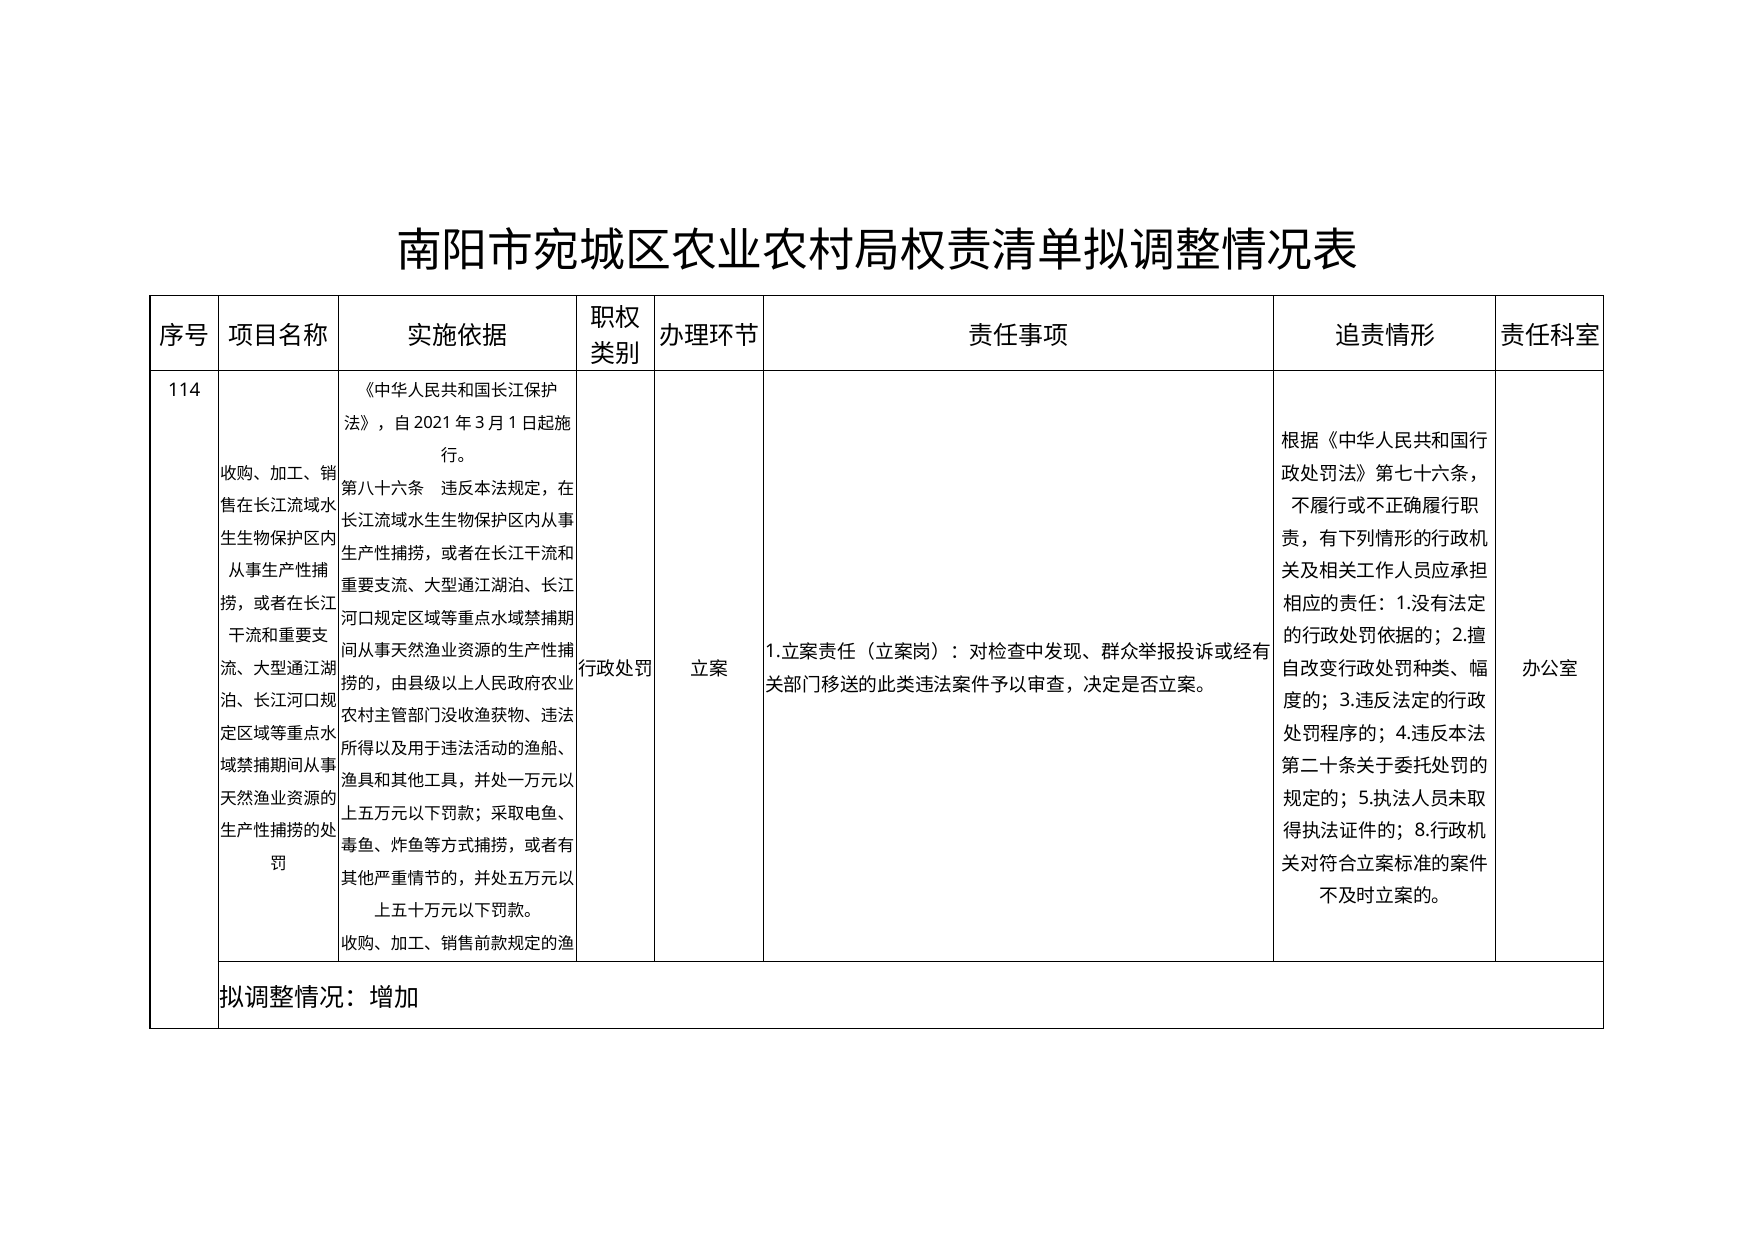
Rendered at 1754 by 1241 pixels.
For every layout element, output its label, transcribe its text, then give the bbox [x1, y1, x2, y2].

table_header 责任科室 [1496, 296, 1603, 370]
table_cell 行政处罚 [577, 371, 654, 961]
table_header 责任事项 [764, 296, 1273, 370]
text 南阳市宛城区农业农村局权责清单拟调整情况表 [150, 198, 1604, 295]
table_cell 收购、加工、销售在长江流域水生生物保护区内从事生产性捕捞，或者在长江干流和重要支流、大型通江湖泊、长江河口规定区域等重点水域禁捕期间从事天然渔业资源的生产性捕捞的处罚 [219, 371, 338, 961]
table_cell 拟调整情况：增加 [219, 962, 1603, 1028]
table_header 实施依据 [339, 296, 576, 370]
table_header 项目名称 [219, 296, 338, 370]
table_header 办理环节 [655, 296, 763, 370]
table_cell 根据《中华人民共和国行政处罚法》第七十六条，不履行或不正确履行职责，有下列情形的行政机关及相关工作人员应承担相应的责任：1.没有法定的行政处罚依据的；2.擅自改变行政处罚种类、幅度的；3.违反法定的行政处罚程序的；4.违反本法第二十条关于委托处罚的规定的；5.执法人员未取得执法证件的；8.行政机关对符合立案标准的案件不及时立案的。 [1274, 371, 1495, 961]
table_header 追责情形 [1274, 296, 1495, 370]
table_cell 立案 [655, 371, 763, 961]
table_header 职权 类别 [577, 296, 654, 370]
table_cell 1.立案责任（立案岗）：对检查中发现、群众举报投诉或经有关部门移送的此类违法案件予以审查，决定是否立案。 [764, 371, 1273, 961]
table_cell 114 [151, 371, 218, 1028]
table_cell 办公室 [1496, 371, 1603, 961]
table_cell 《中华人民共和国长江保护法》，自2021年3月1日起施行。 第八十六条 违反本法规定，在长江流域水生生物保护区内从事生产性捕捞，或者在长江干流和重要支流、大型通江湖泊、长江河口规定区域等重点水域禁捕期间从事天然渔业资源的生产性捕捞的，由县级以上人民政府农业农村主管部门没收渔获物、违法所得以及用于违法活动的渔船、渔具和其他工具，并处一万元以上五万元以下罚款；采取电鱼、毒鱼、炸鱼等方式捕捞，或者有其他严重情节的，并处五万元以上五十万元以下罚款。 收购、加工、销售前款规定的渔获物的，由县级以上人民政府农业农村、市场监督管理等部门按照职责分工，没收渔获物及其制品和违法所得，并处货值金额十倍以上二十倍以下罚款；情节严重的，吊销相关生产经营许可证或者责令关闭。 [339, 371, 576, 961]
table_header 序号 [151, 296, 218, 370]
